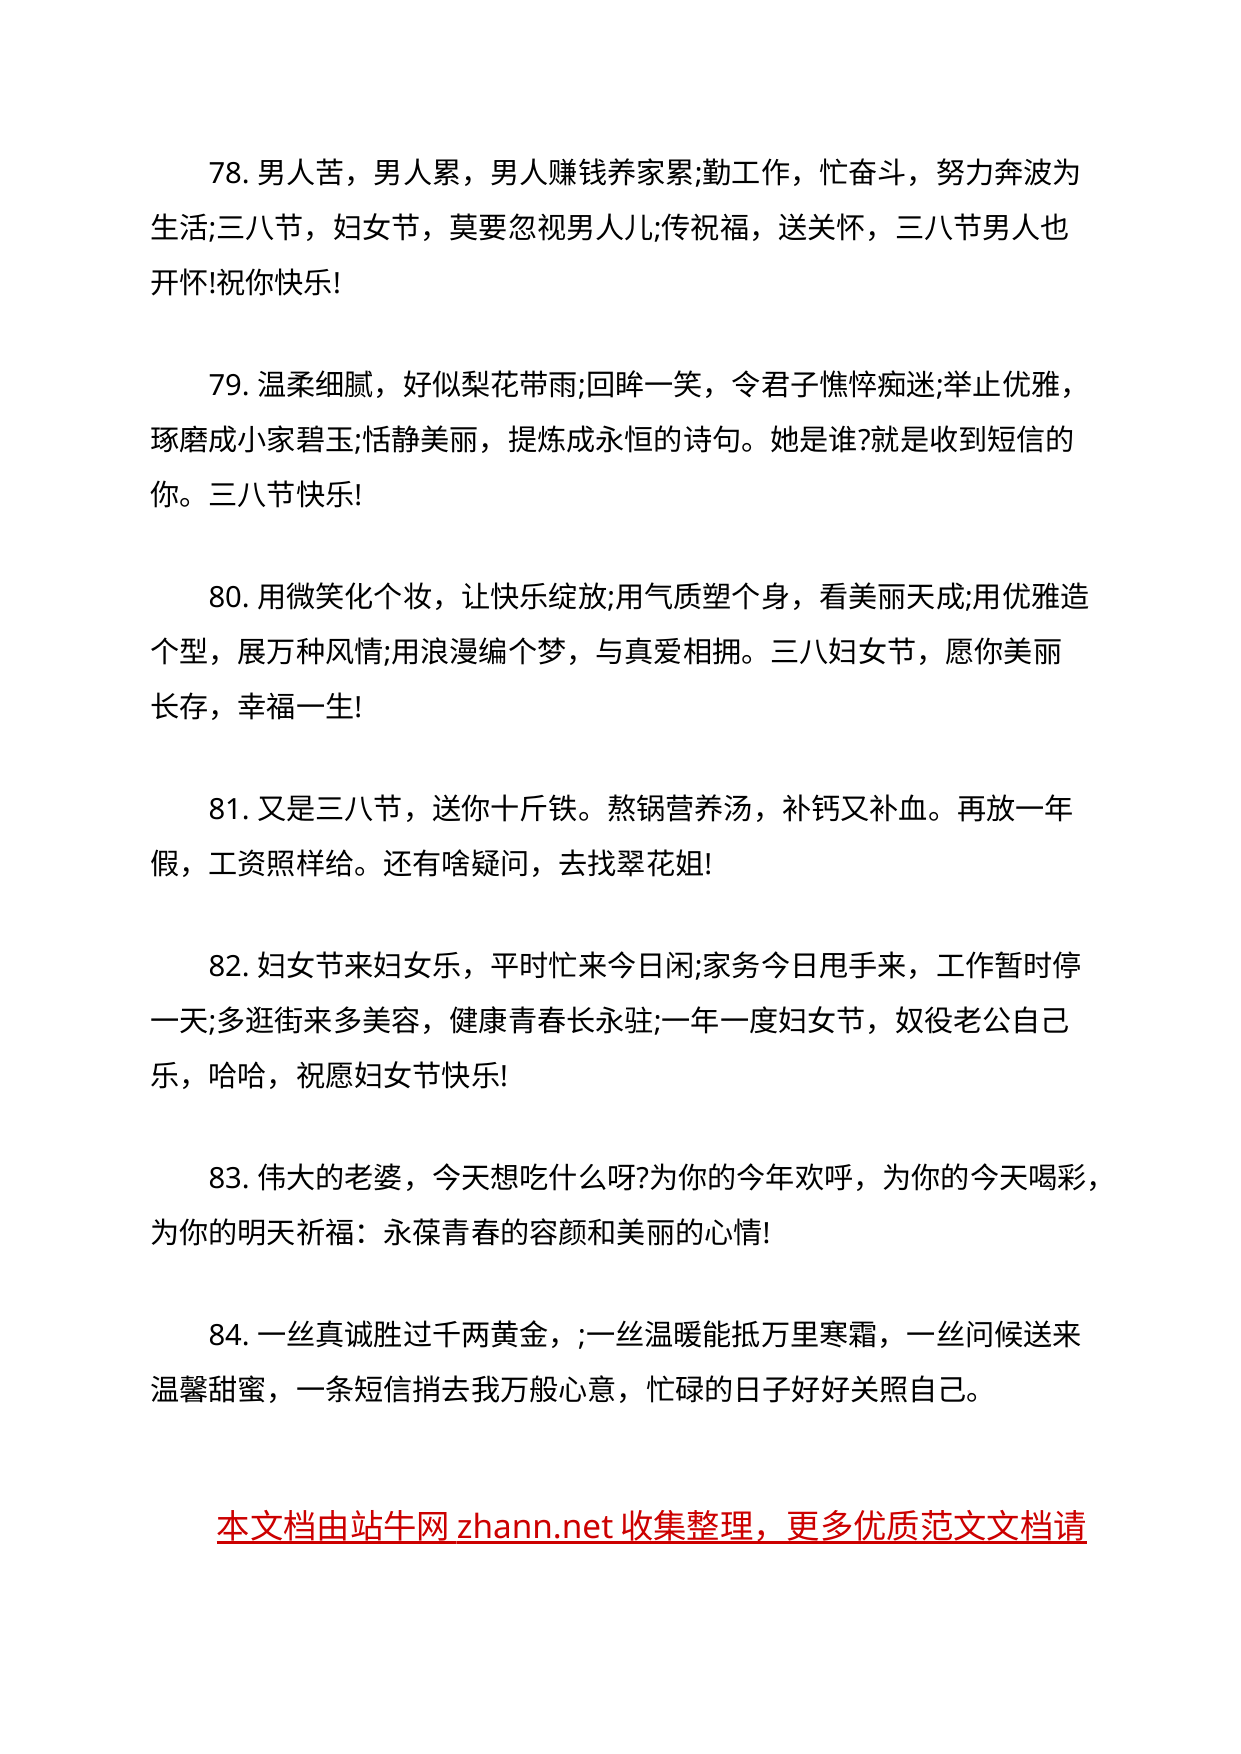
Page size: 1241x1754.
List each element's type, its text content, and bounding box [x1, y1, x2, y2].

text 84. 一丝真诚胜过千两黄金，;一丝温暖能抵万里寒霜，一丝问候送来温馨甜蜜，一条短信捎去我万般心意，忙碌的日子好好关照自己。 [150, 1312, 1090, 1409]
text 78. 男人苦，男人累，男人赚钱养家累;勤工作，忙奋斗，努力奔波为生活;三八节，妇女节，莫要忽视男人儿;传祝福，送关怀，三八节男人也开怀!祝你快乐! [150, 150, 1090, 302]
text 81. 又是三八节，送你十斤铁。熬锅营养汤，补钙又补血。再放一年假，工资照样给。还有啥疑问，去找翠花姐! [150, 786, 1090, 883]
text 80. 用微笑化个妆，让快乐绽放;用气质塑个身，看美丽天成;用优雅造个型，展万种风情;用浪漫编个梦，与真爱相拥。三八妇女节，愿你美丽长存，幸福一生! [150, 574, 1090, 726]
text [150, 1500, 1090, 1548]
text 83. 伟大的老婆，今天想吃什么呀?为你的今年欢呼，为你的今天喝彩，为你的明天祈福：永葆青春的容颜和美丽的心情! [150, 1155, 1090, 1252]
text 79. 温柔细腻，好似梨花带雨;回眸一笑，令君子憔悴痴迷;举止优雅，琢磨成小家碧玉;恬静美丽，提炼成永恒的诗句。她是谁?就是收到短信的你。三八节快乐! [150, 362, 1090, 514]
text 82. 妇女节来妇女乐，平时忙来今日闲;家务今日甩手来，工作暂时停一天;多逛街来多美容，健康青春长永驻;一年一度妇女节，奴役老公自己乐，哈哈，祝愿妇女节快乐! [150, 943, 1090, 1095]
